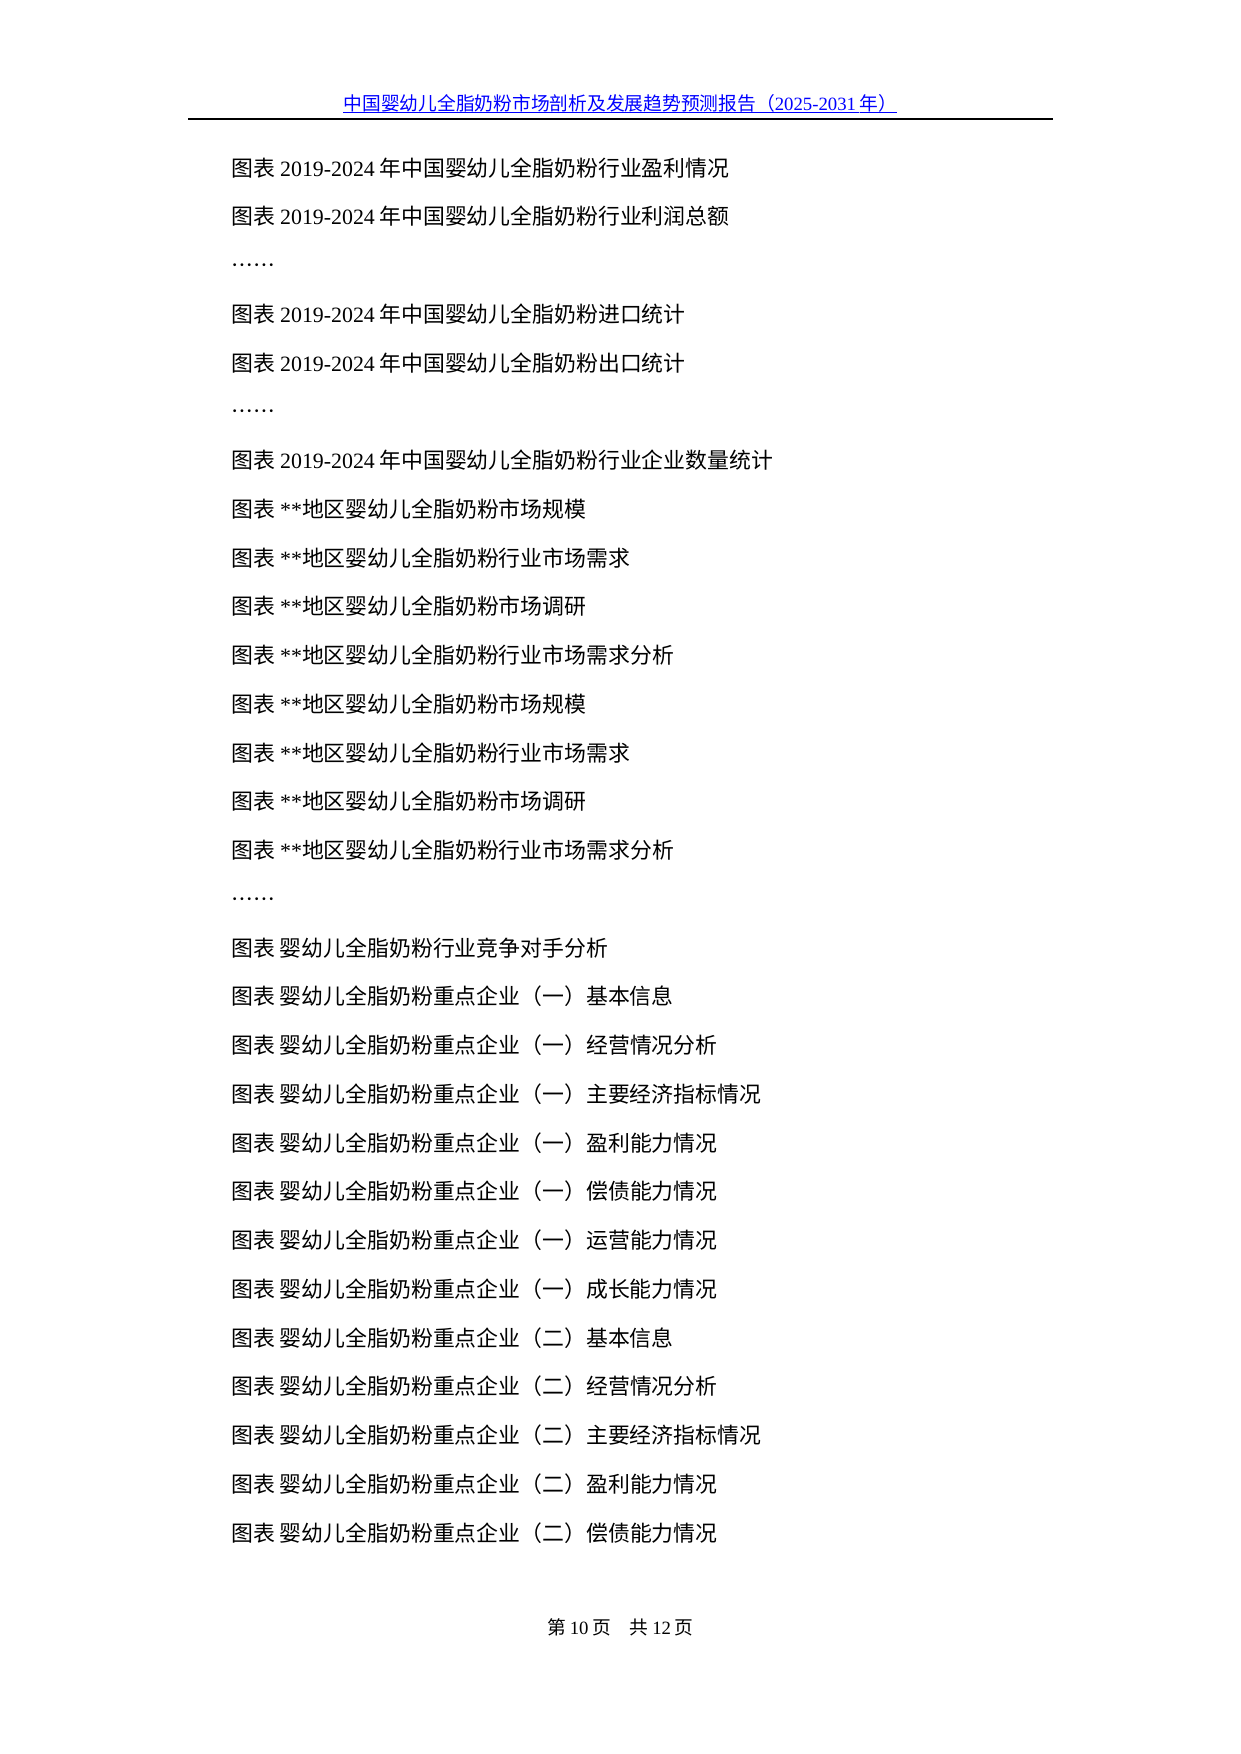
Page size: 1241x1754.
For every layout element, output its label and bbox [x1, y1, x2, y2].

text [187, 150, 1053, 1548]
